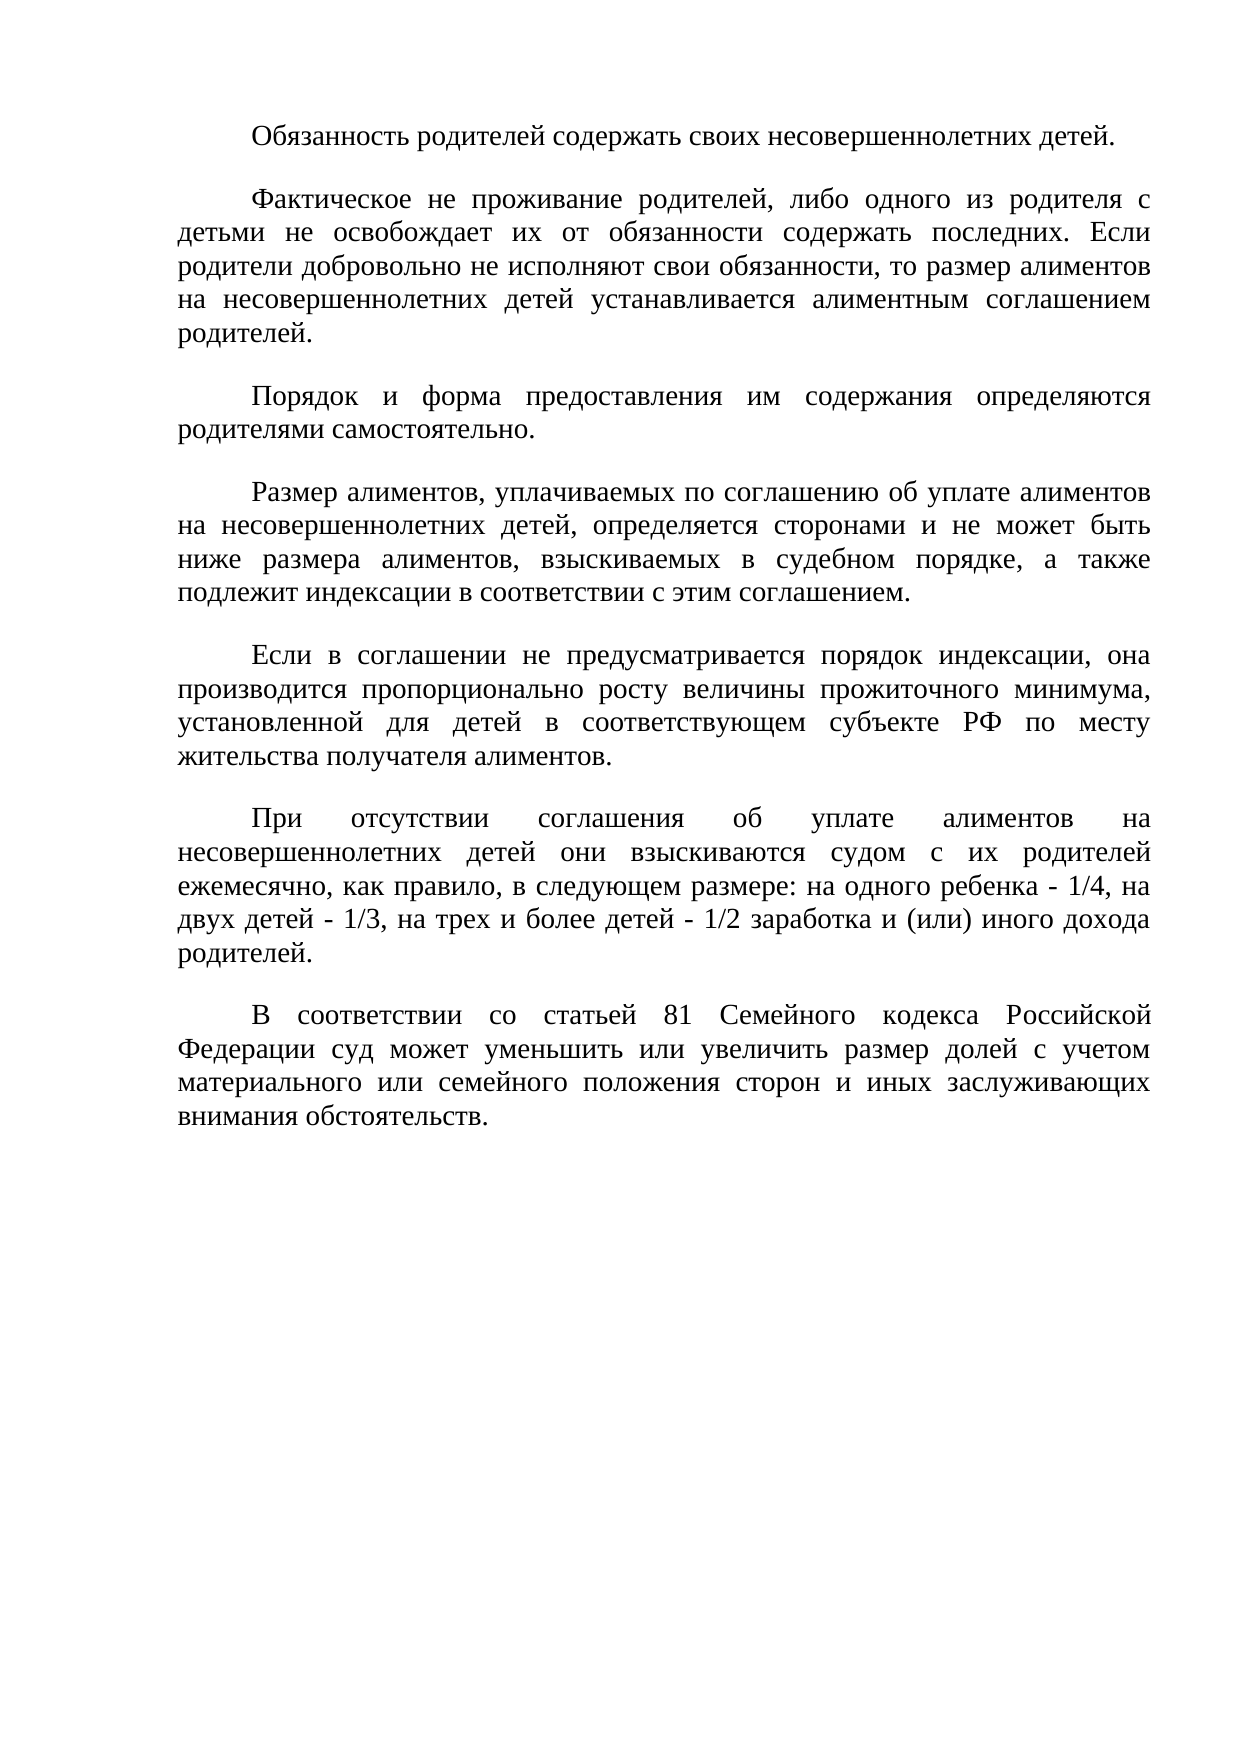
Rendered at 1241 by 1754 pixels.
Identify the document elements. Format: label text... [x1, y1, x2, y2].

text В соответствии со статьей 81 Семейного кодекса Российской Федерации суд может уменьшить или увеличить размер долей с учетом материального или семейного положения сторон и иных заслуживающих внимания обстоятельств. [177, 997, 1152, 1132]
text Порядок и форма предоставления им содержания определяются родителями самостоятельно. [177, 378, 1152, 445]
text Фактическое не проживание родителей, либо одного из родителя с детьми не освобождает их от обязанности содержать последних. Если родители добровольно не исполняют свои обязанности, то размер алиментов на несовершеннолетних детей устанавливается алиментным соглашением родителей. [177, 181, 1152, 348]
text При отсутствии соглашения об уплате алиментов на несовершеннолетних детей они взыскиваются судом с их родителей ежемесячно, как правило, в следующем размере: на одного ребенка - 1/4, на двух детей - 1/3, на трех и более детей - 1/2 заработка и (или) иного дохода родителей. [177, 801, 1152, 968]
text Размер алиментов, уплачиваемых по соглашению об уплате алиментов на несовершеннолетних детей, определяется сторонами и не может быть ниже размера алиментов, взыскиваемых в судебном порядке, а также подлежит индексации в соответствии с этим соглашением. [177, 474, 1152, 608]
text Если в соглашении не предусматривается порядок индексации, она производится пропорционально росту величины прожиточного минимума, установленной для детей в соответствующем субъекте РФ по месту жительства получателя алиментов. [177, 637, 1152, 771]
text Обязанность родителей содержать своих несовершеннолетних детей. [177, 118, 1152, 152]
